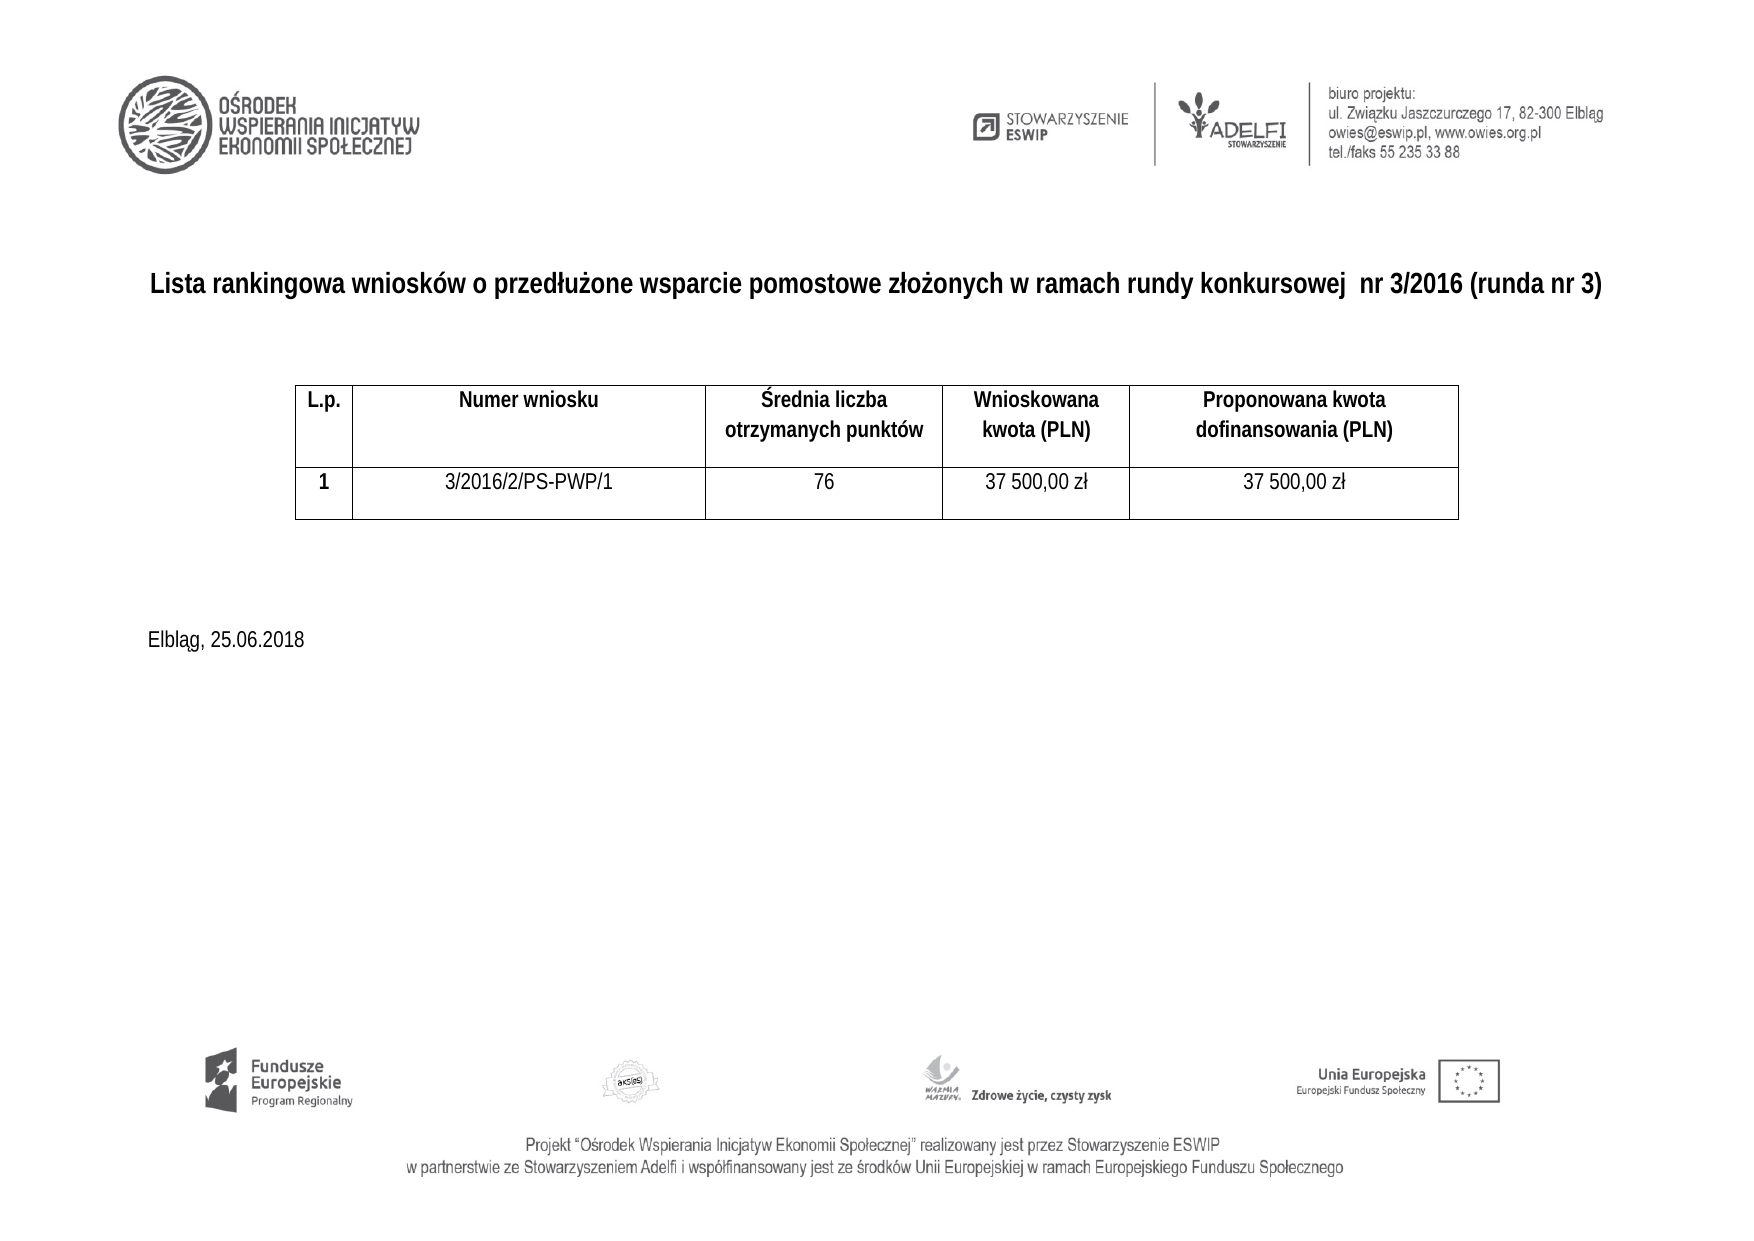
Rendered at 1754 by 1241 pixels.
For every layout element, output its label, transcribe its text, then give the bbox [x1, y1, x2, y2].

table_cell 76 [706, 468, 942, 519]
table_header L.p. [296, 386, 352, 467]
text Lista rankingowa wniosków o przedłużone wsparcie pomostowe złożonych w ramach rundy konkursowej nr 3/2016 (runda nr 3) [148, 266, 1606, 299]
table_header Proponowana kwota dofinansowania (PLN) [1130, 386, 1458, 467]
table_header Średnia liczba otrzymanych punktów [706, 386, 942, 467]
table_cell 37 500,00 zł [1130, 468, 1458, 519]
table_cell 3/2016/2/PS-PWP/1 [353, 468, 705, 519]
table_header Wnioskowana kwota (PLN) [943, 386, 1129, 467]
text Elbląg, 25.06.2018 [148, 626, 1606, 652]
table_cell 1 [296, 468, 352, 519]
picture [38, 1, 1699, 1229]
table_cell 37 500,00 zł [943, 468, 1129, 519]
table_header Numer wniosku [353, 386, 705, 467]
